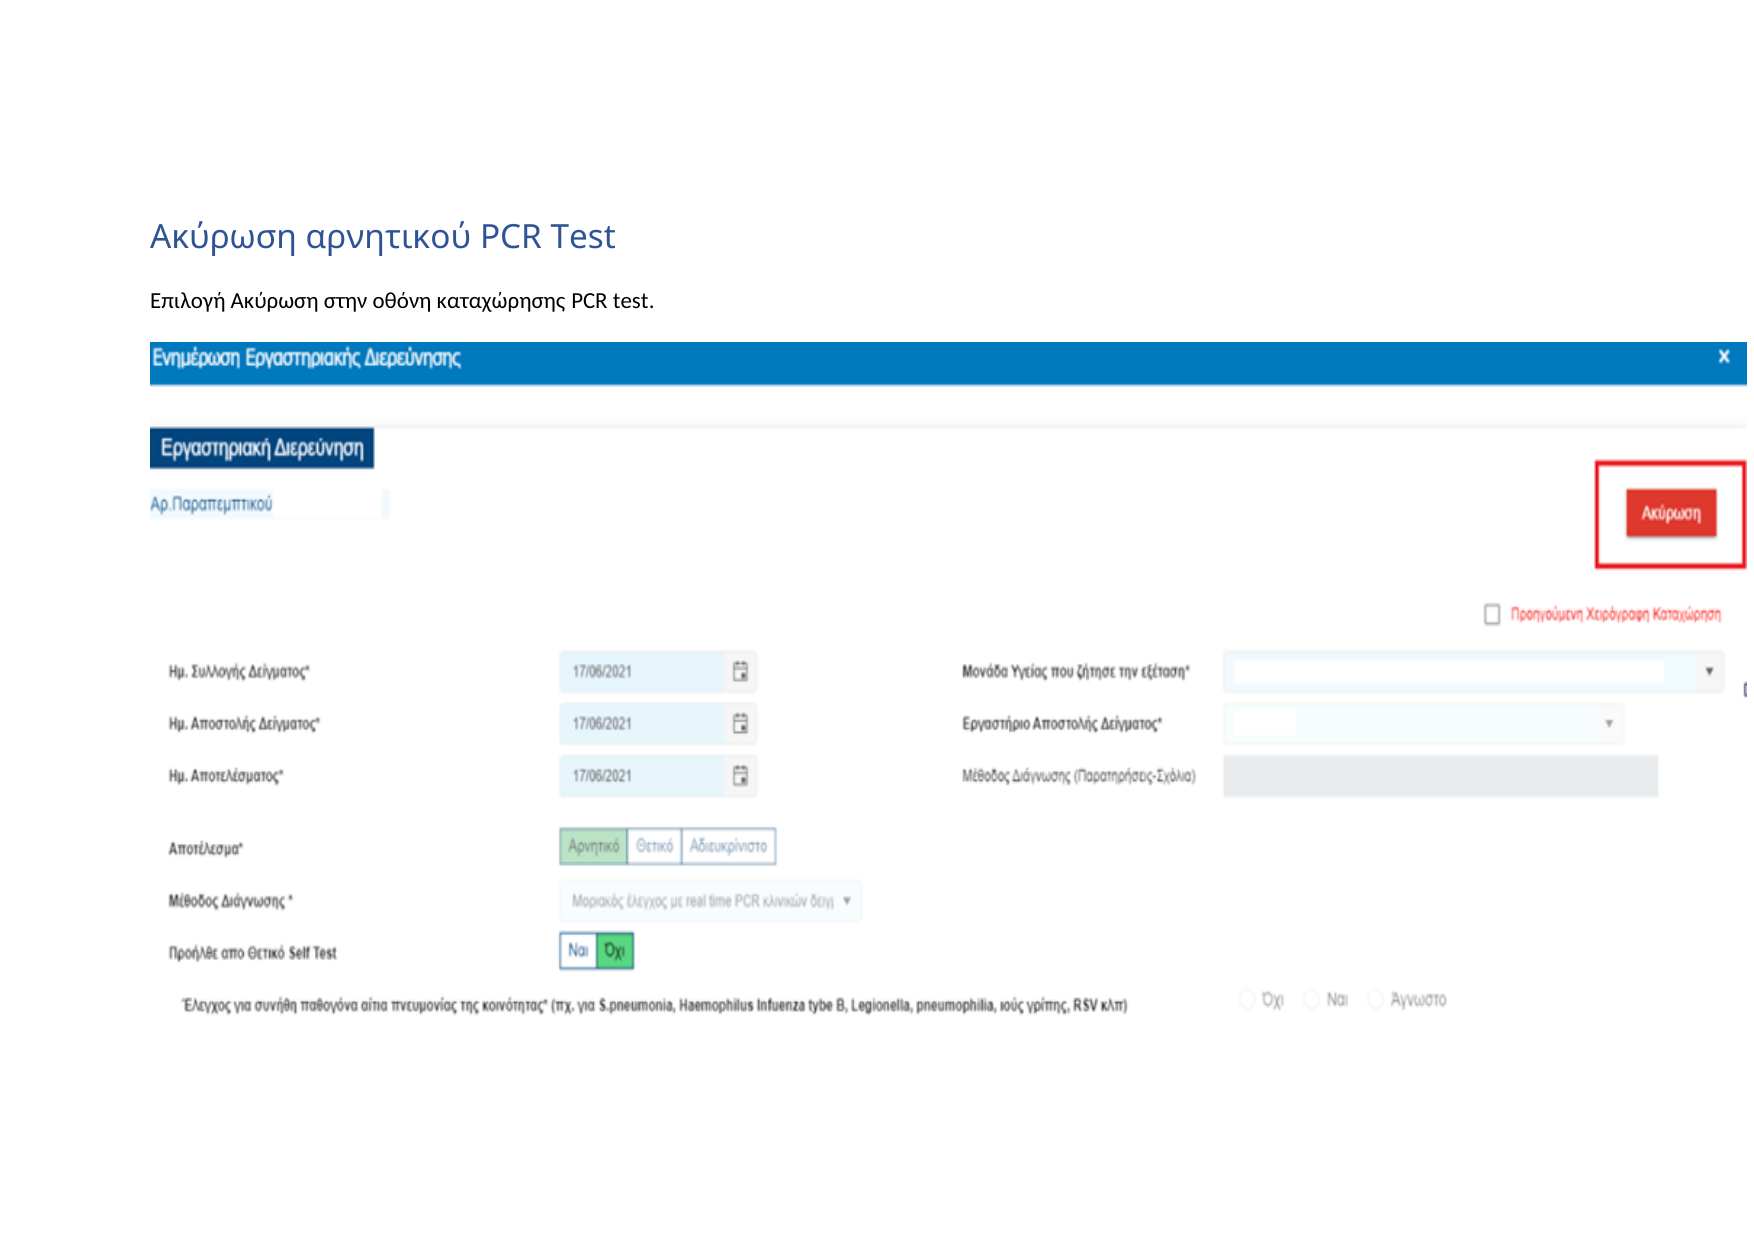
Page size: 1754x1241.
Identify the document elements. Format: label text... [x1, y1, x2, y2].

picture [150, 342, 1747, 1027]
text Επιλογή Ακύρωση στην οθόνη καταχώρησης PCR test. [150, 286, 1604, 314]
subtitle Ακύρωση αρνητικού PCR Test [150, 212, 1604, 258]
